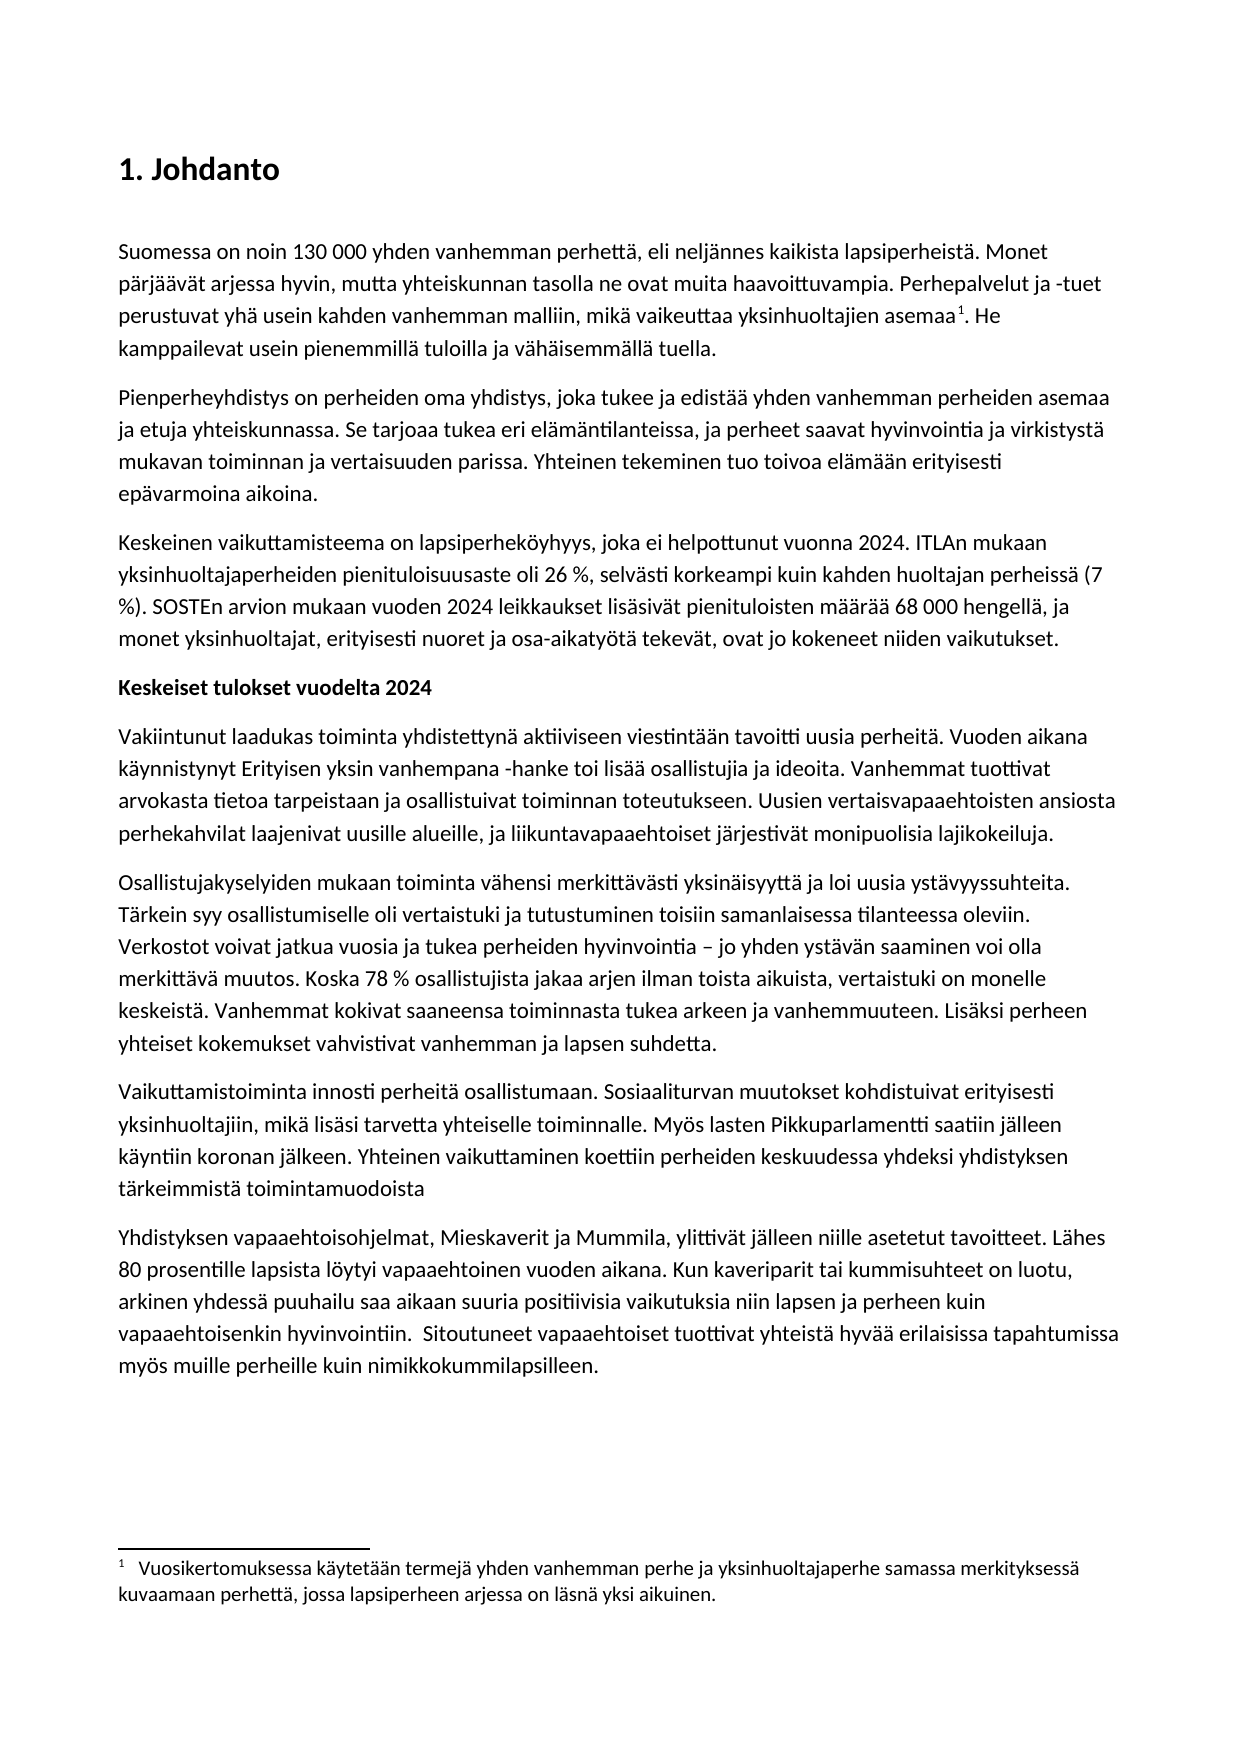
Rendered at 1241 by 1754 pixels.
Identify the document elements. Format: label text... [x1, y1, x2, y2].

text Keskeiset tulokset vuodelta 2024 [118, 673, 1122, 701]
text Osallistujakyselyiden mukaan toiminta vähensi merkittävästi yksinäisyyttä ja loi uusia ystävyyssuhteita. Tärkein syy osallistumiselle oli vertaistuki ja tutustuminen toisiin samanlaisessa tilanteessa oleviin. Verkostot voivat jatkua vuosia ja tukea perheiden hyvinvointia – jo yhden ystävän saaminen voi olla merkittävä muutos. Koska 78 % osallistujista jakaa arjen ilman toista aikuista, vertaistuki on monelle keskeistä. Vanhemmat kokivat saaneensa toiminnasta tukea arkeen ja vanhemmuuteen. Lisäksi perheen yhteiset kokemukset vahvistivat vanhemman ja lapsen suhdetta. [118, 868, 1122, 1057]
text Pienperheyhdistys on perheiden oma yhdistys, joka tukee ja edistää yhden vanhemman perheiden asemaa ja etuja yhteiskunnassa. Se tarjoaa tukea eri elämäntilanteissa, ja perheet saavat hyvinvointia ja virkistystä mukavan toiminnan ja vertaisuuden parissa. Yhteinen tekeminen tuo toivoa elämään erityisesti epävarmoina aikoina. [118, 383, 1122, 507]
text Vaikuttamistoiminta innosti perheitä osallistumaan. Sosiaaliturvan muutokset kohdistuivat erityisesti yksinhuoltajiin, mikä lisäsi tarvetta yhteiselle toiminnalle. Myös lasten Pikkuparlamentti saatiin jälleen käyntiin koronan jälkeen. Yhteinen vaikuttaminen koettiin perheiden keskuudessa yhdeksi yhdistyksen tärkeimmistä toimintamuodoista [118, 1077, 1122, 1202]
subtitle 1. Johdanto [118, 148, 1122, 188]
text Suomessa on noin 130 000 yhden vanhemman perhettä, eli neljännes kaikista lapsiperheistä. Monet pärjäävät arjessa hyvin, mutta yhteiskunnan tasolla ne ovat muita haavoittuvampia. Perhepalvelut ja -tuet perustuvat yhä usein kahden vanhemman malliin, mikä vaikeuttaa yksinhuoltajien asemaa. He kamppailevat usein pienemmillä tuloilla ja vähäisemmällä tuella. [118, 237, 1122, 362]
text Vakiintunut laadukas toiminta yhdistettynä aktiiviseen viestintään tavoitti uusia perheitä. Vuoden aikana käynnistynyt Erityisen yksin vanhempana -hanke toi lisää osallistujia ja ideoita. Vanhemmat tuottivat arvokasta tietoa tarpeistaan ja osallistuivat toiminnan toteutukseen. Uusien vertaisvapaaehtoisten ansiosta perhekahvilat laajenivat uusille alueille, ja liikuntavapaaehtoiset järjestivät monipuolisia lajikokeiluja. [118, 722, 1122, 847]
text Yhdistyksen vapaaehtoisohjelmat, Mieskaverit ja Mummila, ylittivät jälleen niille asetetut tavoitteet. Lähes 80 prosentille lapsista löytyi vapaaehtoinen vuoden aikana. Kun kaveriparit tai kummisuhteet on luotu, arkinen yhdessä puuhailu saa aikaan suuria positiivisia vaikutuksia niin lapsen ja perheen kuin vapaaehtoisenkin hyvinvointiin. Sitoutuneet vapaaehtoiset tuottivat yhteistä hyvää erilaisissa tapahtumissa myös muille perheille kuin nimikkokummilapsilleen. [118, 1223, 1122, 1380]
text Keskeinen vaikuttamisteema on lapsiperheköyhyys, joka ei helpottunut vuonna 2024. ITLAn mukaan yksinhuoltajaperheiden pienituloisuusaste oli 26 %, selvästi korkeampi kuin kahden huoltajan perheissä (7 %). SOSTEn arvion mukaan vuoden 2024 leikkaukset lisäsivät pienituloisten määrää 68 000 hengellä, ja monet yksinhuoltajat, erityisesti nuoret ja osa-aikatyötä tekevät, ovat jo kokeneet niiden vaikutukset. [118, 528, 1122, 653]
